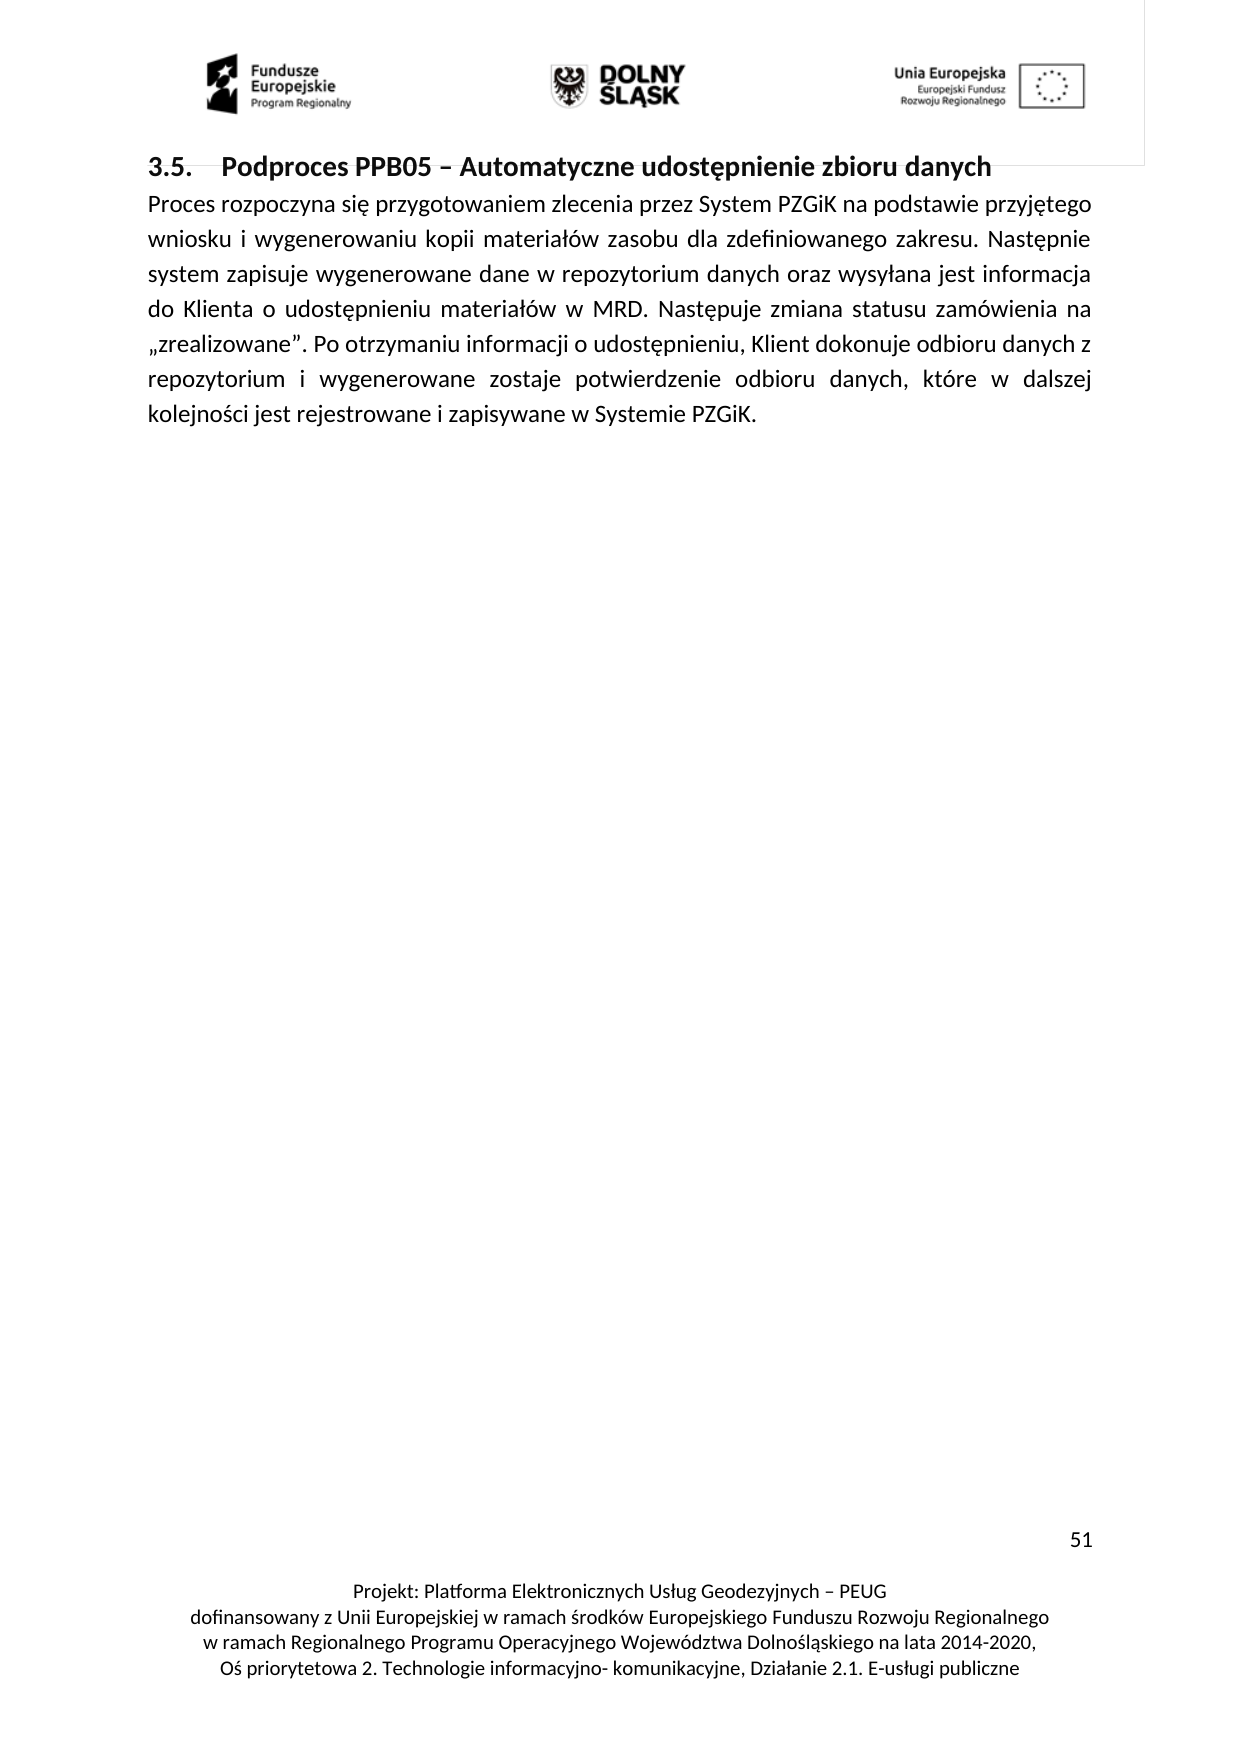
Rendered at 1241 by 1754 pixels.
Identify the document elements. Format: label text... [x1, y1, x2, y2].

text Proces rozpoczyna się przygotowaniem zlecenia przez System PZGiK na podstawie przyjętego wniosku i wygenerowaniu kopii materiałów zasobu dla zdefiniowanego zakresu. Następnie system zapisuje wygenerowane dane w repozytorium danych oraz wysyłana jest informacja do Klienta o udostępnieniu materiałów w MRD. Następuje zmiana statusu zamówienia na „zrealizowane”. Po otrzymaniu informacji o udostępnieniu, Klient dokonuje odbioru danych z repozytorium i wygenerowane zostaje potwierdzenie odbioru danych, które w dalszej kolejności jest rejestrowane i zapisywane w Systemie PZGiK. [148, 188, 1093, 429]
subtitle Podproces PPB05 – Automatyczne udostępnienie zbioru danych [148, 148, 1093, 183]
picture [147, 0, 1145, 167]
